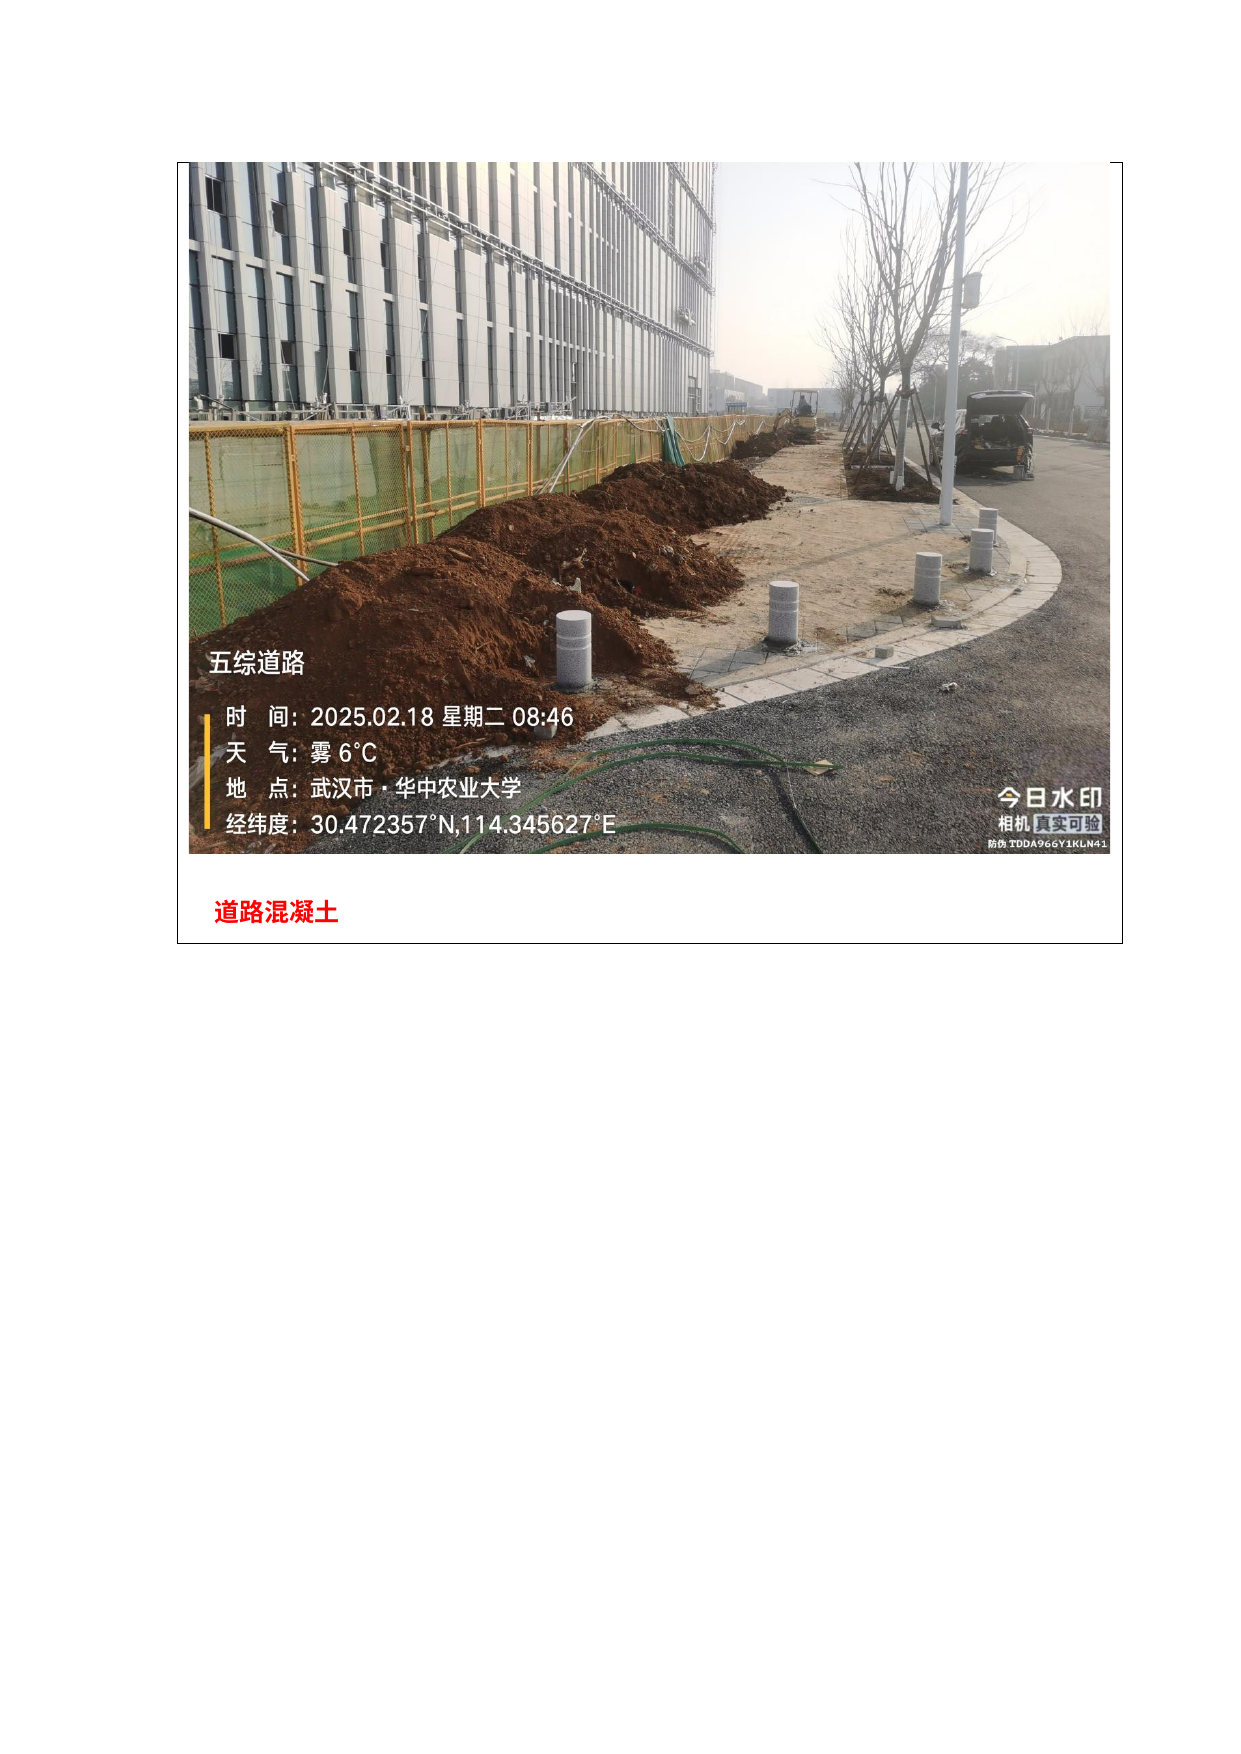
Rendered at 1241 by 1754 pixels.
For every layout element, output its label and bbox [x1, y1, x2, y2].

picture [188, 162, 1111, 854]
table_cell [178, 163, 1122, 943]
